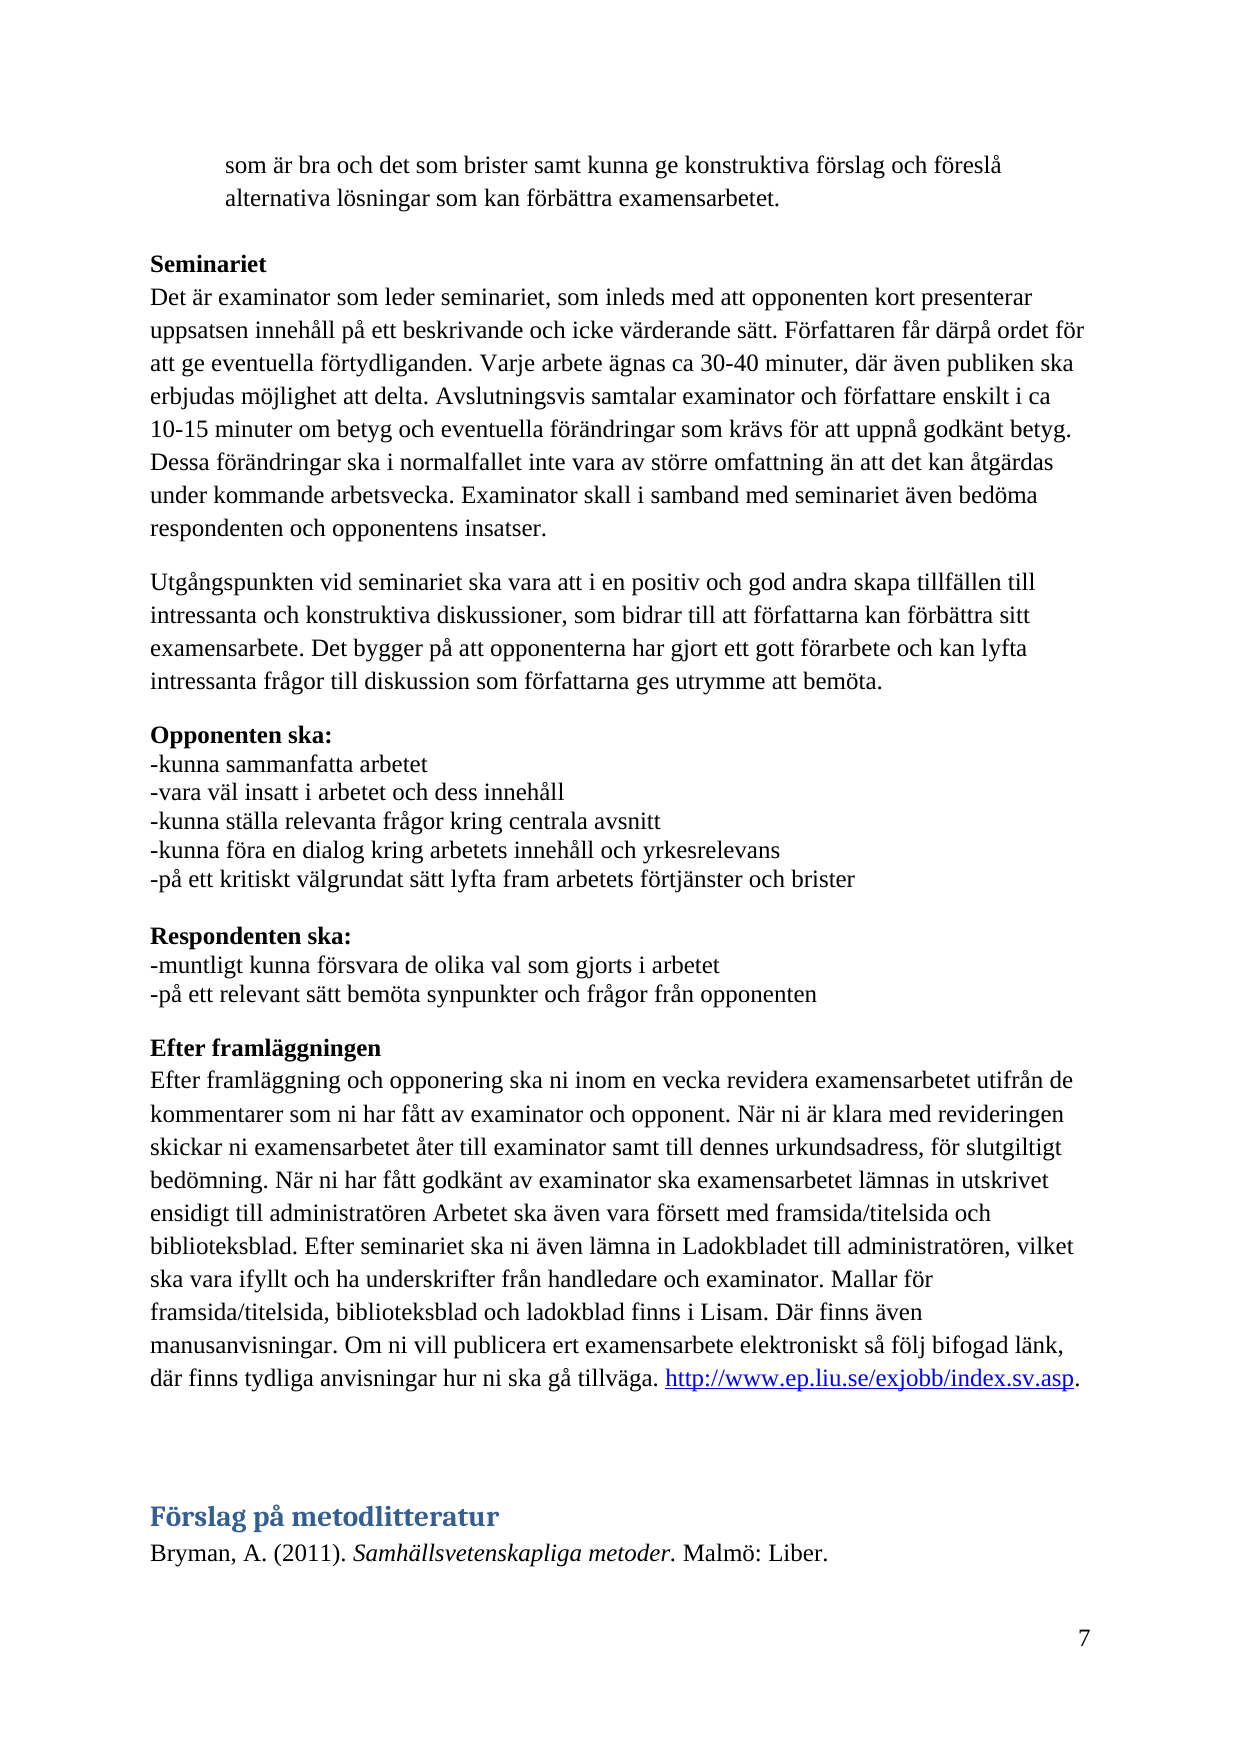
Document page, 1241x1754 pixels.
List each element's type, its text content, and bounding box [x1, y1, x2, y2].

text Respondenten ska: [150, 921, 1090, 950]
text Bryman, A. (2011). Samhällsvetenskapliga metoder. Malmö: Liber. [150, 1538, 1090, 1567]
text -på ett relevant sätt bemöta synpunkter och frågor från opponenten [150, 979, 1090, 1007]
text -kunna föra en dialog kring arbetets innehåll och yrkesrelevans [150, 835, 1090, 864]
text Utgångspunkten vid seminariet ska vara att i en positiv och god andra skapa tillfällen till intressanta och konstruktiva diskussioner, som bidrar till att författarna kan förbättra sitt examensarbete. Det bygger på att opponenterna har gjort ett gott förarbete och kan lyfta intressanta frågor till diskussion som författarna ges utrymme att bemöta. [150, 567, 1090, 695]
text -kunna sammanfatta arbetet [150, 749, 1090, 777]
text -muntligt kunna försvara de olika val som gjorts i arbetet [150, 950, 1090, 979]
text -på ett kritiskt välgrundat sätt lyfta fram arbetets förtjänster och brister [150, 864, 1090, 892]
text Efter framläggning och opponering ska ni inom en vecka revidera examensarbetet utifrån de kommentarer som ni har fått av examinator och opponent. När ni är klara med revideringen skickar ni examensarbetet åter till examinator samt till dennes urkundsadress, för slutgiltigt bedömning. När ni har fått godkänt av examinator ska examensarbetet lämnas in utskrivet ensidigt till administratören Arbetet ska även vara försett med framsida/titelsida och biblioteksblad. Efter seminariet ska ni även lämna in Ladokbladet till administratören, vilket ska vara ifyllt och ha underskrifter från handledare och examinator. Mallar för framsida/titelsida, biblioteksblad och ladokblad finns i Lisam. Där finns även manusanvisningar. Om ni vill publicera ert examensarbete elektroniskt så följ bifogad länk, där finns tydliga anvisningar hur ni ska gå tillväga. http://www.ep.liu.se/exjobb/index.sv.asp. [150, 1066, 1090, 1392]
text Efter framläggningen [150, 1033, 1090, 1061]
text -vara väl insatt i arbetet och dess innehåll [150, 777, 1090, 806]
text Det är examinator som leder seminariet, som inleds med att opponenten kort presenterar uppsatsen innehåll på ett beskrivande och icke värderande sätt. Författaren får därpå ordet för att ge eventuella förtydliganden. Varje arbete ägnas ca 30-40 minuter, där även publiken ska erbjudas möjlighet att delta. Avslutningsvis samtalar examinator och författare enskilt i ca 10-15 minuter om betyg och eventuella förändringar som krävs för att uppnå godkänt betyg. Dessa förändringar ska i normalfallet inte vara av större omfattning än att det kan åtgärdas under kommande arbetsvecka. Examinator skall i samband med seminariet även bedöma respondenten och opponentens insatser. [150, 282, 1090, 542]
subtitle Förslag på metodlitteratur [150, 1500, 1090, 1533]
text -kunna ställa relevanta frågor kring centrala avsnitt [150, 806, 1090, 835]
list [187, 150, 1090, 212]
text Seminariet [150, 249, 1090, 278]
text Opponenten ska: [150, 720, 1090, 749]
